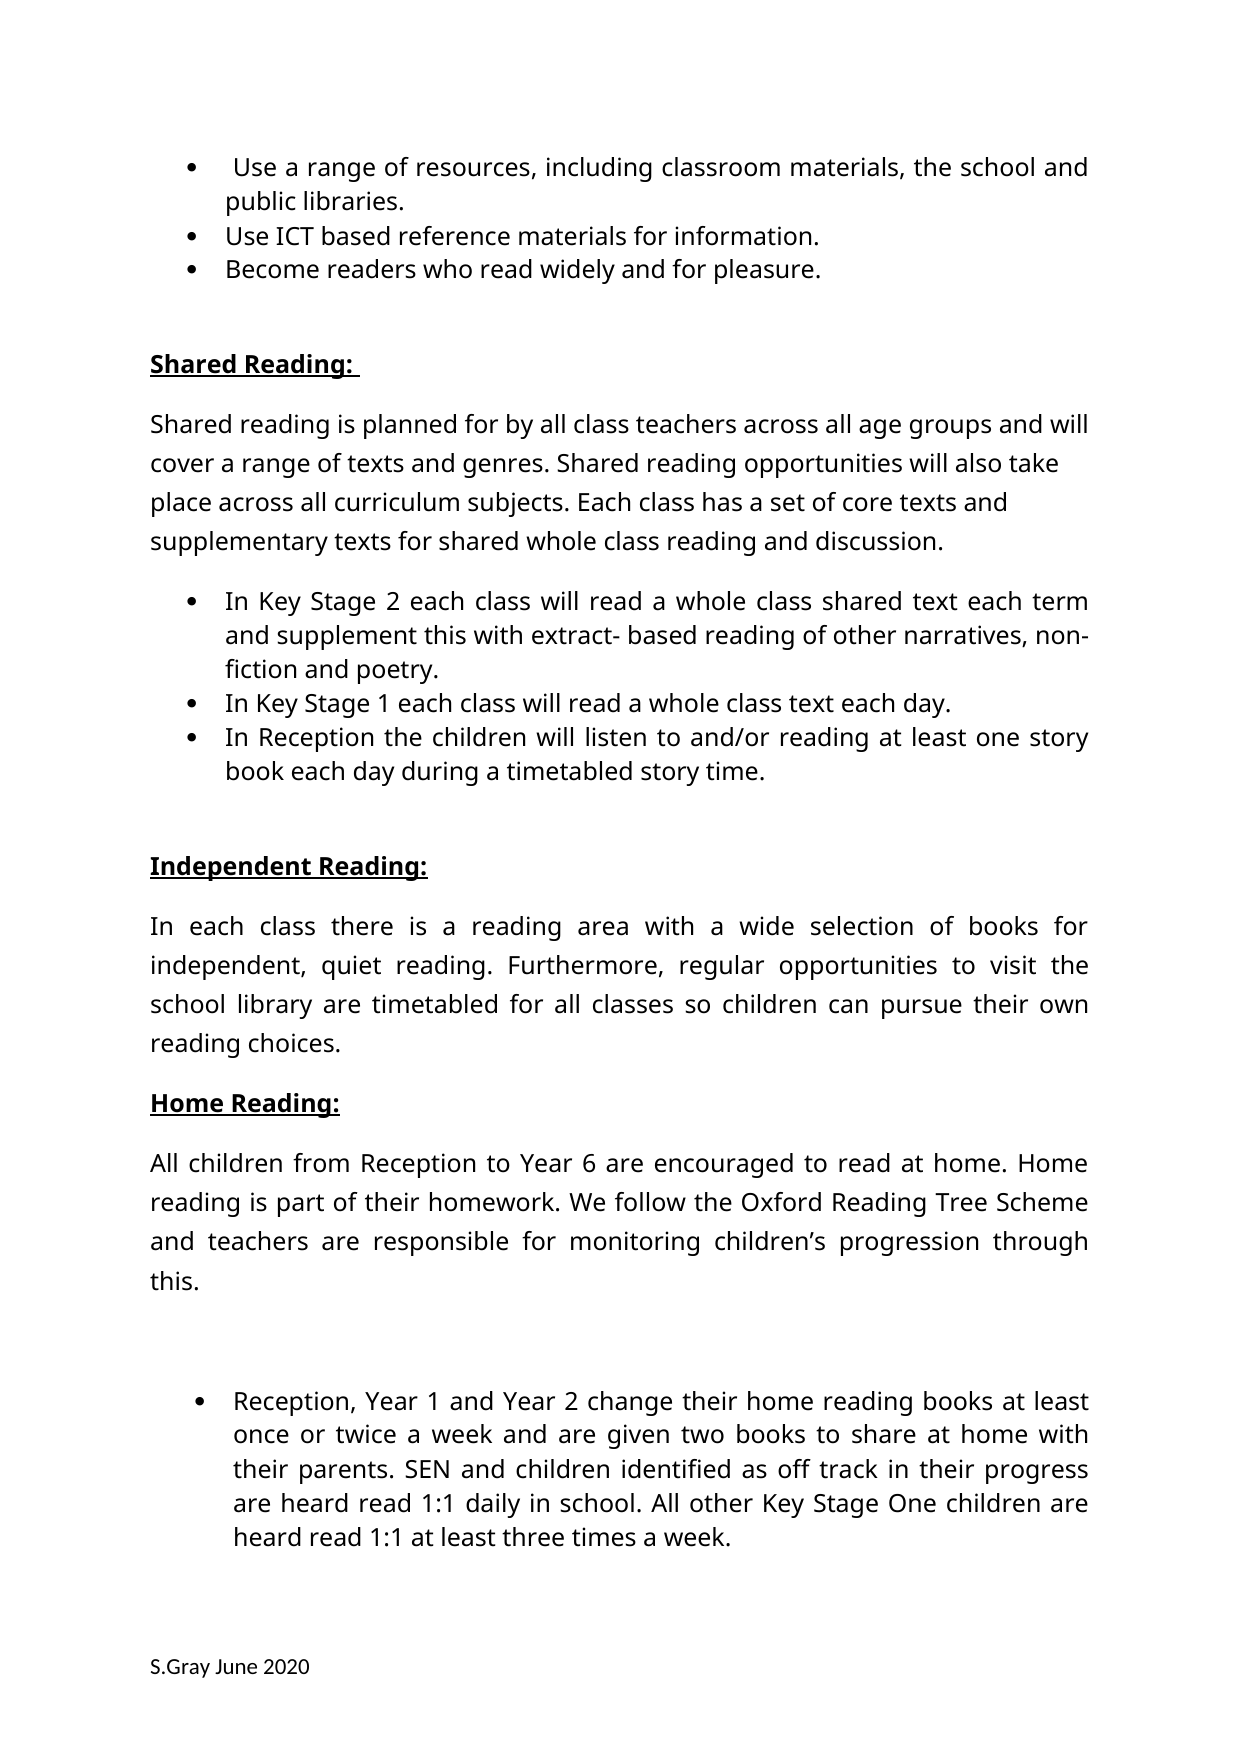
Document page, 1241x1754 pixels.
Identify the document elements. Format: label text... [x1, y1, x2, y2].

list In Reception the children will listen to and/or reading at least one story book each day during a timetabled story time. [187, 720, 1090, 788]
text Shared reading is planned for by all class teachers across all age groups and will cover a range of texts and genres. Shared reading opportunities will also take place across all curriculum subjects. Each class has a set of core texts and supplementary texts for shared whole class reading and discussion. [150, 406, 1090, 558]
text All children from Reception to Year 6 are encouraged to read at home. Home reading is part of their homework. We follow the Oxford Reading Tree Scheme and teachers are responsible for monitoring children’s progression through this. [150, 1146, 1090, 1297]
text Independent Reading: [150, 848, 1090, 882]
list Use a range of resources, including classroom materials, the school and public libraries. [187, 150, 1090, 218]
list In Key Stage 1 each class will read a whole class text each day. [187, 686, 1090, 720]
list In Key Stage 2 each class will read a whole class shared text each term and supplement this with extract- based reading of other narratives, non-fiction and poetry. [187, 584, 1090, 686]
list Use ICT based reference materials for information. [187, 218, 1090, 252]
text In each class there is a reading area with a wide selection of books for independent, quiet reading. Furthermore, regular opportunities to visit the school library are timetabled for all classes so children can pursue their own reading choices. [150, 908, 1090, 1060]
list Reception, Year 1 and Year 2 change their home reading books at least once or twice a week and are given two books to share at home with their parents. SEN and children identified as off track in their progress are heard read 1:1 daily in school. All other Key Stage One children are heard read 1:1 at least three times a week. [195, 1383, 1090, 1553]
list Become readers who read widely and for pleasure. [187, 252, 1090, 286]
text Shared Reading: [150, 346, 1090, 380]
text Home Reading: [150, 1086, 1090, 1120]
